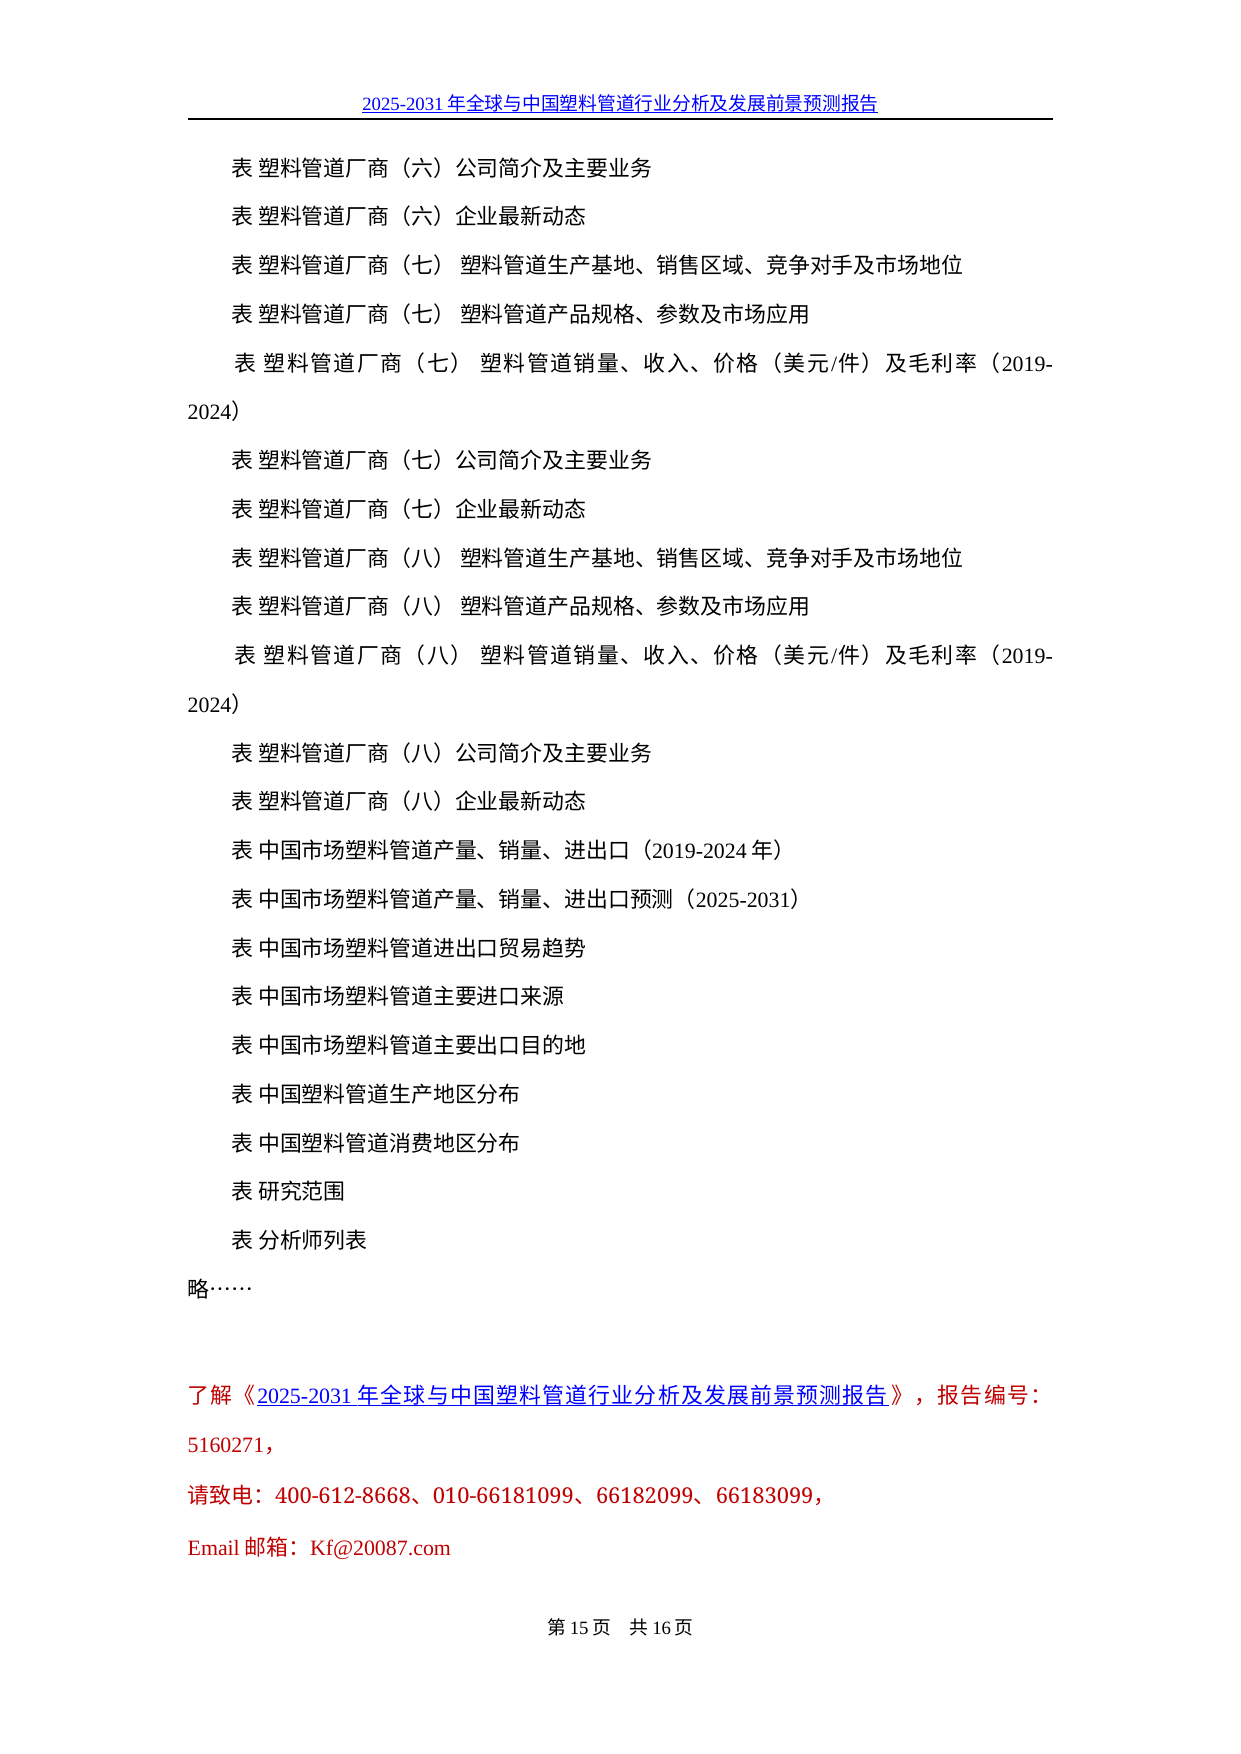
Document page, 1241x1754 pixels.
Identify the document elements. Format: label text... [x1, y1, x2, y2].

text Email邮箱：Kf@20087.com [187, 1530, 1053, 1562]
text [187, 150, 1053, 1304]
text 请致电：400-612-8668、010-66181099、66182099、66183099， [187, 1478, 1053, 1511]
text 了解《2025-2031年全球与中国塑料管道行业分析及发展前景预测报告》，报告编号：5160271， [187, 1378, 1053, 1459]
